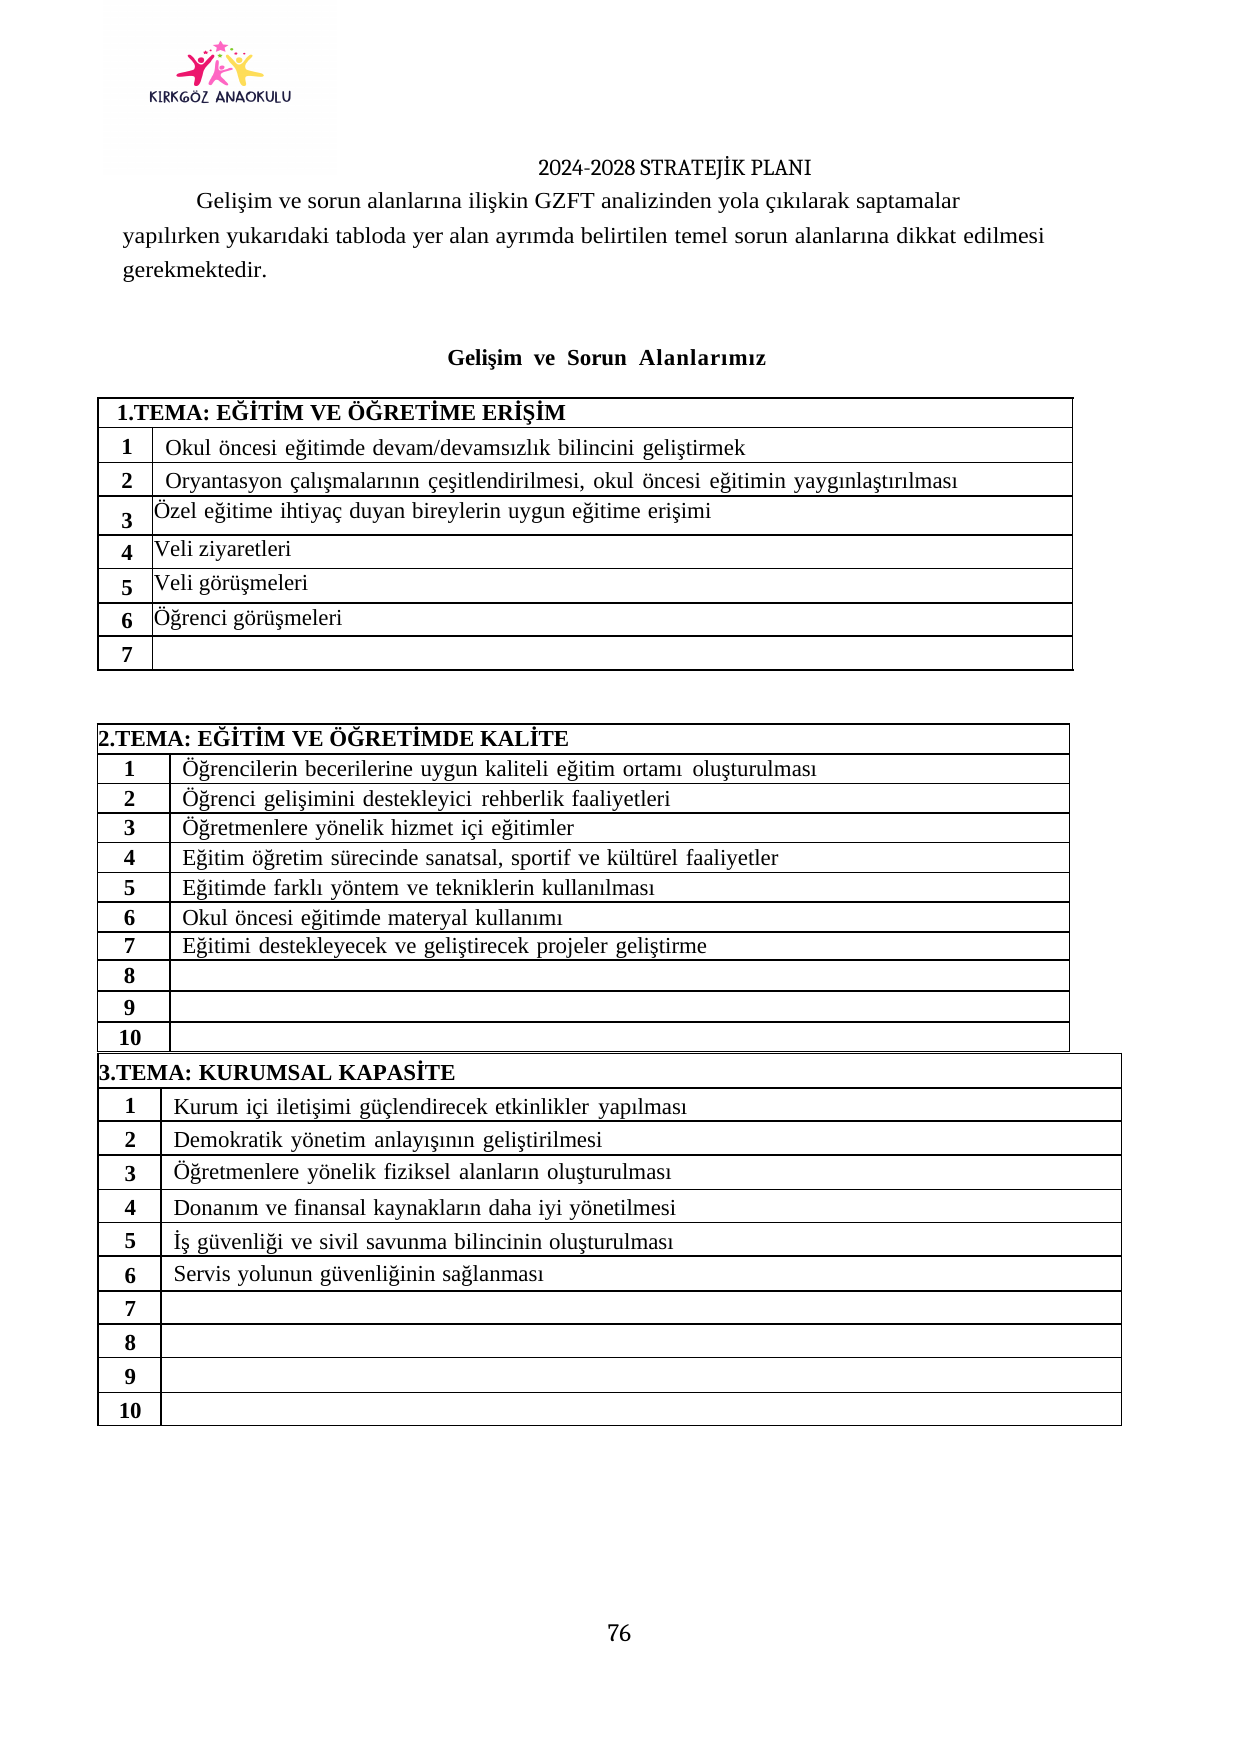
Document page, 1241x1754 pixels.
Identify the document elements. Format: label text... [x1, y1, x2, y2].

table_cell 9 [99, 1358, 160, 1391]
table_cell 1 [99, 428, 152, 461]
table_cell Eğitim öğretim sürecinde sanatsal, sportif ve kültürel faaliyetler [171, 843, 1069, 872]
table_cell Kurum içi iletişimi güçlendirecek etkinlikler yapılması [162, 1089, 1121, 1120]
table_cell 8 [98, 961, 169, 990]
table_cell 10 [98, 1023, 169, 1051]
table_cell Eğitimde farklı yöntem ve tekniklerin kullanılması [171, 873, 1069, 901]
table_cell Oryantasyon çalışmalarının çeşitlendirilmesi, okul öncesi eğitimin yaygınlaştırılması [153, 463, 1072, 495]
table_cell Okul öncesi eğitimde materyal kullanımı [171, 903, 1069, 931]
table_cell 2 [99, 463, 152, 495]
table_cell [162, 1358, 1121, 1391]
table_cell 2 [99, 1122, 160, 1154]
table_cell Okul öncesi eğitimde devam/devamsızlık bilincini geliştirmek [153, 428, 1072, 461]
table_header 1.TEMA: EĞİTİM VE ÖĞRETİME ERİŞİM [99, 399, 1072, 427]
table_cell 5 [99, 569, 152, 602]
table_cell Veli ziyaretleri [153, 536, 1072, 567]
picture [102, 0, 338, 175]
table_cell Öğrenci görüşmeleri [153, 604, 1072, 635]
table_cell 10 [99, 1393, 160, 1425]
table_cell Servis yolunun güvenliğinin sağlanması [162, 1257, 1121, 1290]
table_cell 7 [99, 637, 152, 669]
table_cell [162, 1292, 1121, 1323]
table_cell 3 [99, 497, 152, 534]
table_cell Öğrenci gelişimini destekleyici rehberlik faaliyetleri [171, 784, 1069, 812]
table_cell [162, 1393, 1121, 1425]
table_header 2.TEMA: EĞİTİM VE ÖĞRETİMDE KALİTE [98, 725, 1069, 753]
table_cell 5 [99, 1223, 160, 1255]
table_cell Demokratik yönetim anlayışının geliştirilmesi [162, 1122, 1121, 1154]
table_cell 8 [99, 1325, 160, 1357]
table_cell Öğretmenlere yönelik hizmet içi eğitimler [171, 814, 1069, 842]
table_cell 9 [98, 992, 169, 1021]
table_cell [162, 1325, 1121, 1357]
table_cell 6 [98, 903, 169, 931]
table_cell [171, 1023, 1069, 1051]
table_cell İş güvenliği ve sivil savunma bilincinin oluşturulması [162, 1223, 1121, 1255]
table_cell 1 [99, 1089, 160, 1120]
subtitle Gelişim ve Sorun Alanlarımız [389, 344, 824, 370]
table_cell Eğitimi destekleyecek ve geliştirecek projeler geliştirme [171, 933, 1069, 959]
table_cell [171, 961, 1069, 990]
table_cell 1 [98, 755, 169, 782]
table_cell 3 [98, 814, 169, 842]
table_cell Öğretmenlere yönelik fiziksel alanların oluşturulması [162, 1156, 1121, 1188]
table_cell 4 [98, 843, 169, 872]
table_cell 6 [99, 604, 152, 635]
table_cell [171, 992, 1069, 1021]
table_cell 4 [99, 1190, 160, 1222]
text Gelişim ve sorun alanlarına ilişkin GZFT analizinden yola çıkılarak saptamalar yapılırken yukarıdaki tabloda yer alan ayrımda belirtilen temel sorun alanlarına dikkat edilmesi gerekmektedir. [122, 187, 1047, 283]
table_cell 7 [98, 933, 169, 959]
table_cell Özel eğitime ihtiyaç duyan bireylerin uygun eğitime erişimi [153, 497, 1072, 534]
table_cell 3 [99, 1156, 160, 1188]
table_cell 2 [98, 784, 169, 812]
table_cell 7 [99, 1292, 160, 1323]
table_cell Öğrencilerin becerilerine uygun kaliteli eğitim ortamı oluşturulması [171, 755, 1069, 782]
table_cell 5 [98, 873, 169, 901]
table_cell Veli görüşmeleri [153, 569, 1072, 602]
table_header 3.TEMA: KURUMSAL KAPASİTE [99, 1054, 1121, 1087]
table_cell Donanım ve finansal kaynakların daha iyi yönetilmesi [162, 1190, 1121, 1222]
table_cell 4 [99, 536, 152, 567]
table_cell 6 [99, 1257, 160, 1290]
table_cell [153, 637, 1072, 669]
